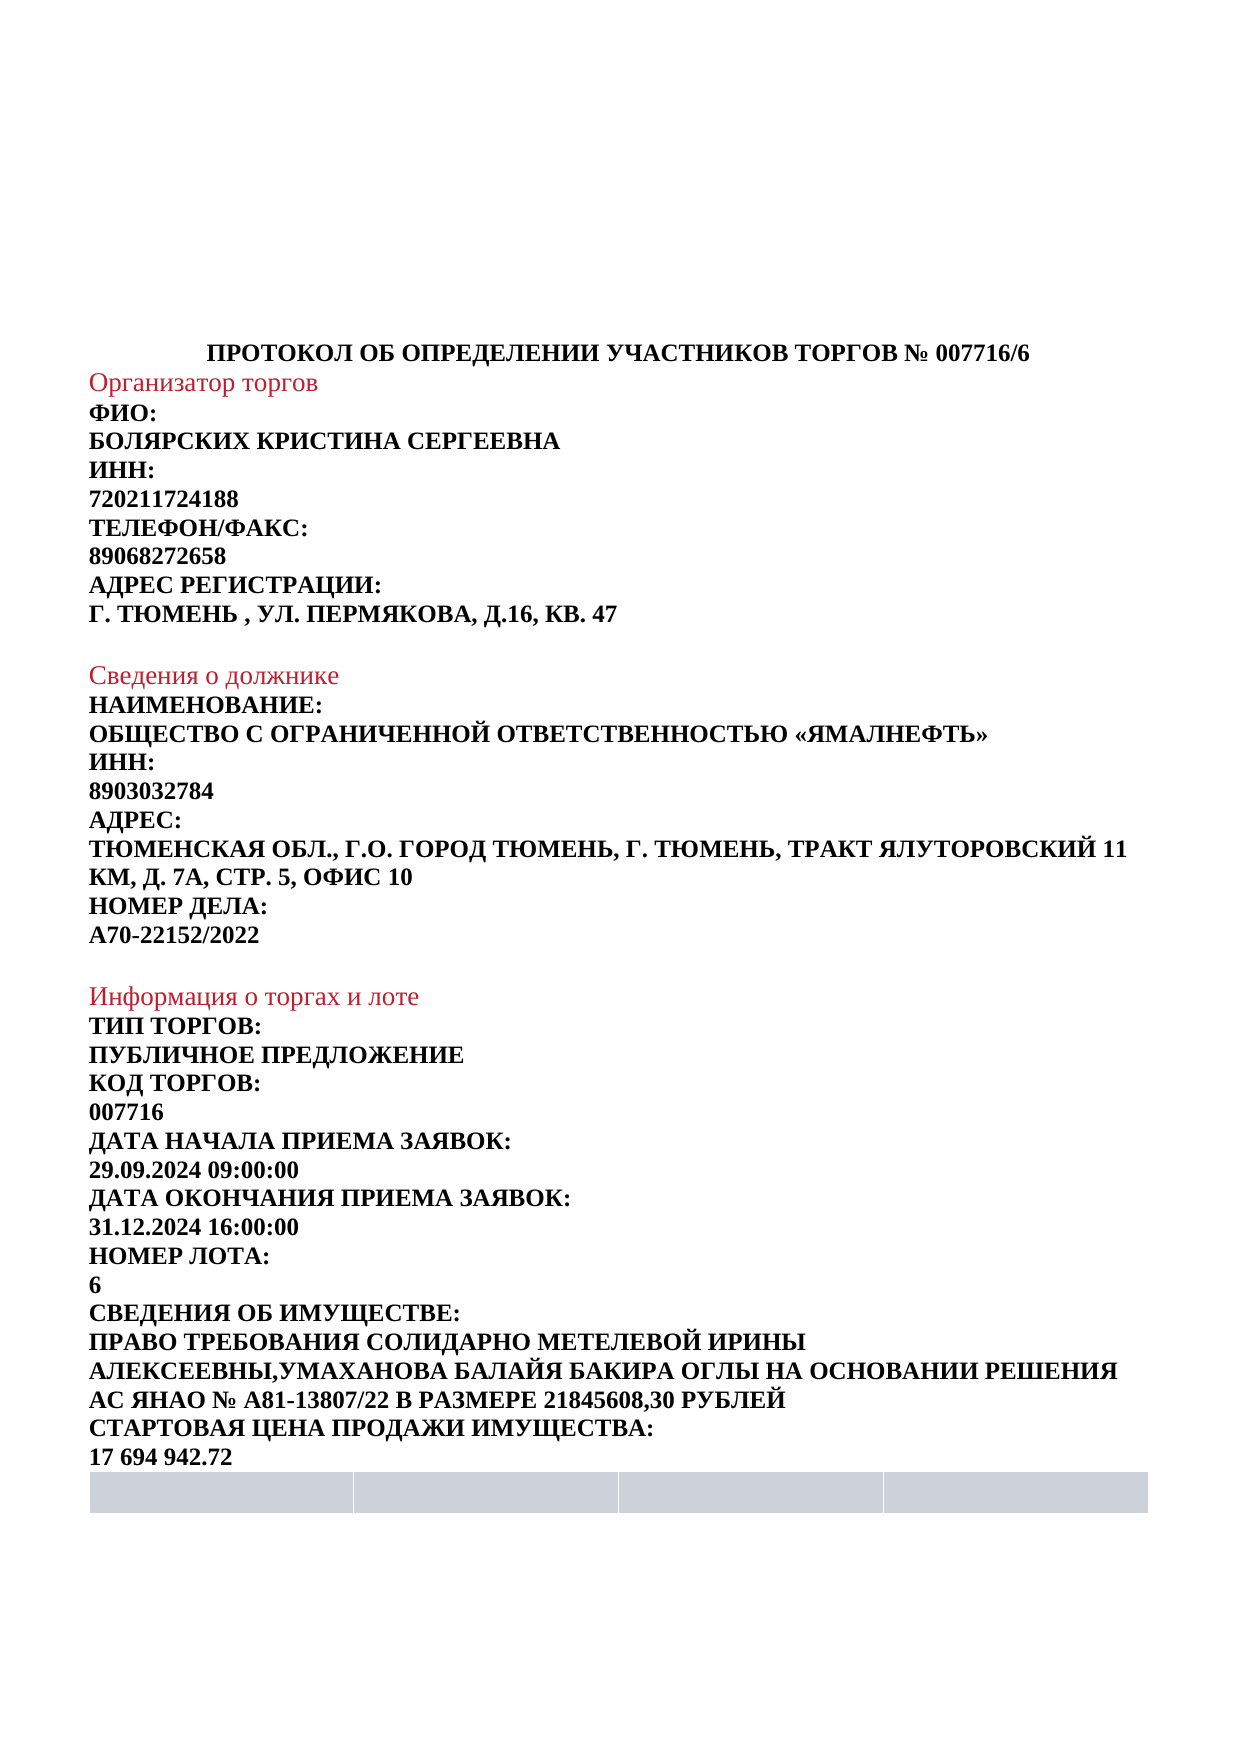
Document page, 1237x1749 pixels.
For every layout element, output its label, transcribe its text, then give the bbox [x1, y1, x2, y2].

text ПРОТОКОЛ ОБ ОПРЕДЕЛЕНИИ УЧАСТНИКОВ ТОРГОВ № 007716/6 [88, 88, 1148, 366]
